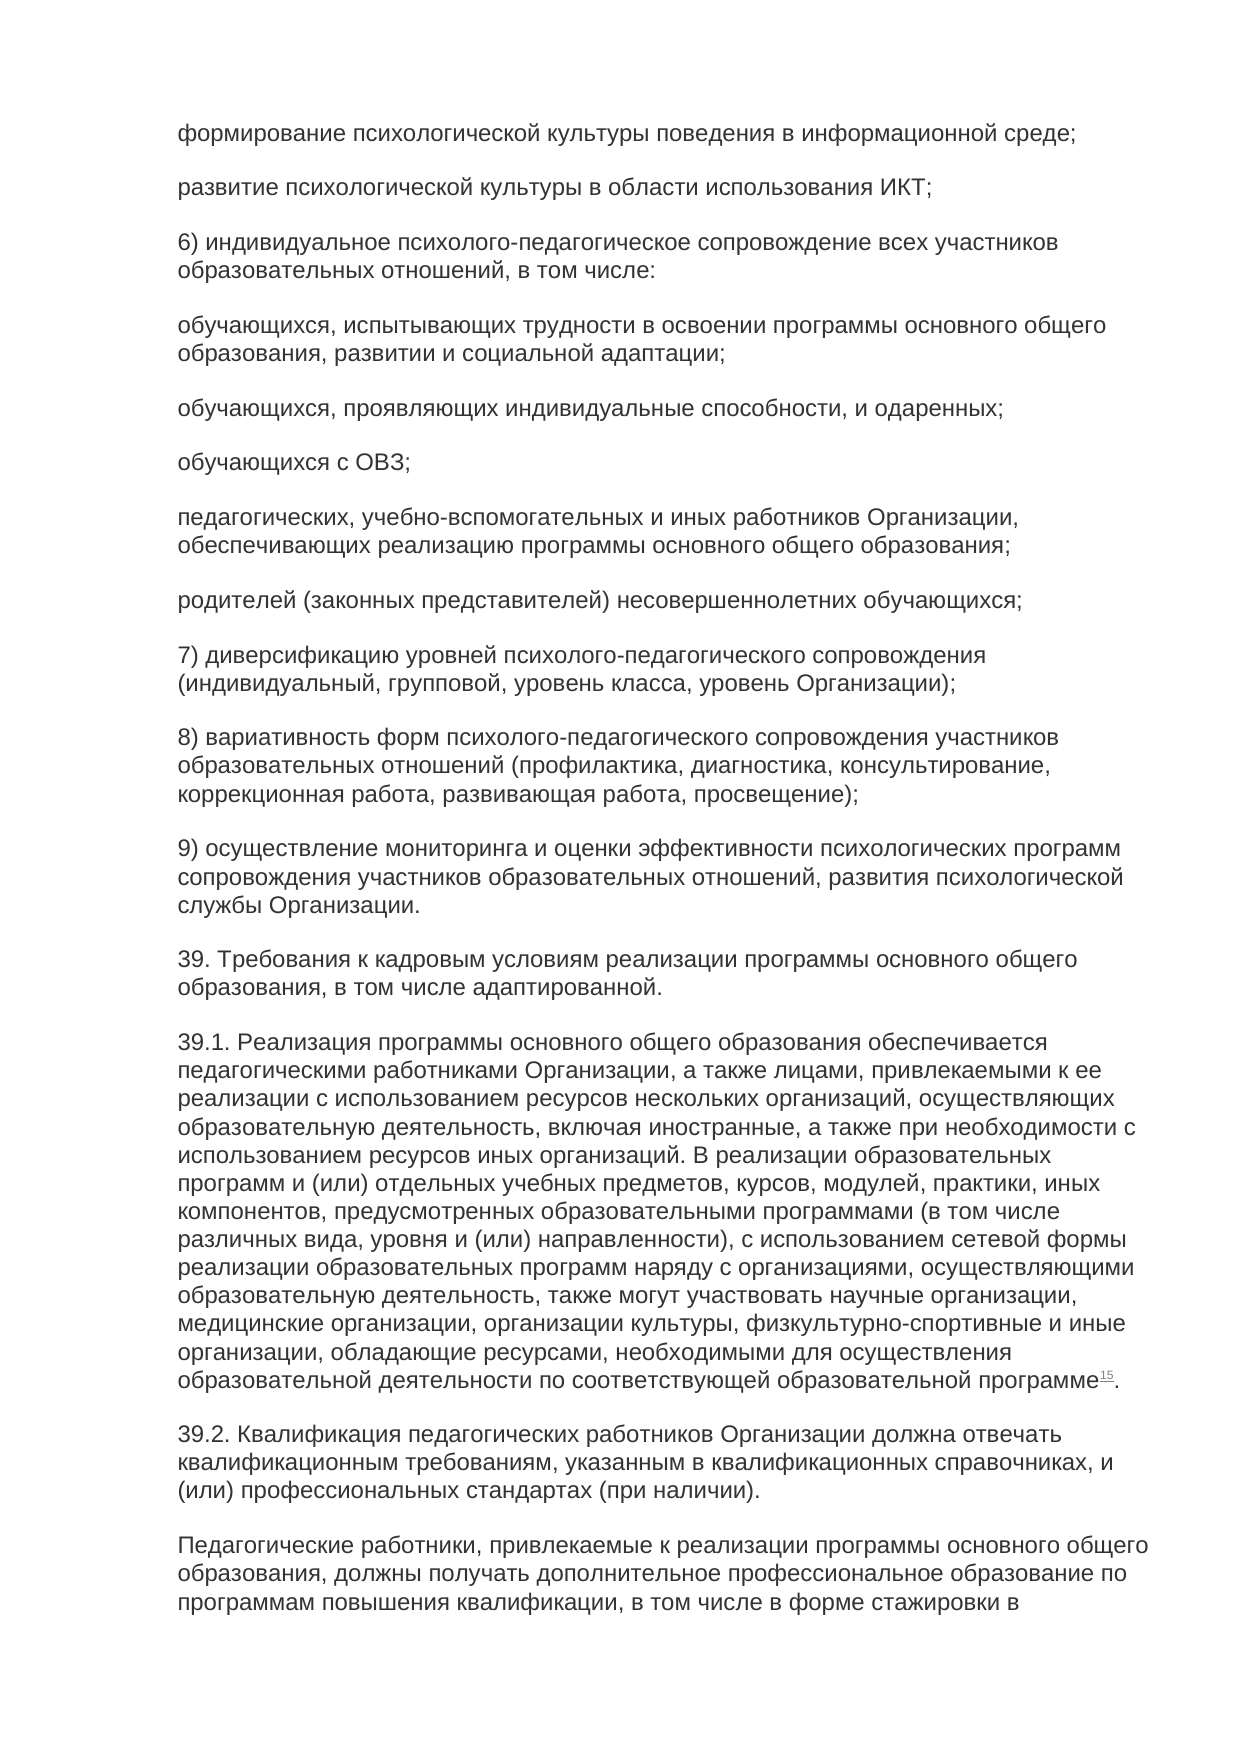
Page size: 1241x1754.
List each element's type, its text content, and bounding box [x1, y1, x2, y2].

text педагогических, учебно-вспомогательных и иных работников Организации, обеспечивающих реализацию программы основного общего образования; [177, 502, 1152, 559]
text 7) диверсификацию уровней психолого-педагогического сопровождения (индивидуальный, групповой, уровень класса, уровень Организации); [177, 640, 1152, 696]
text обучающихся, проявляющих индивидуальные способности, и одаренных; [177, 393, 1152, 421]
text 39.2. Квалификация педагогических работников Организации должна отвечать квалификационным требованиям, указанным в квалификационных справочниках, и (или) профессиональных стандартах (при наличии). [177, 1420, 1152, 1504]
text формирование психологической культуры поведения в информационной среде; [177, 118, 1152, 146]
text 6) индивидуальное психолого-педагогическое сопровождение всех участников образовательных отношений, в том числе: [177, 227, 1152, 284]
text родителей (законных представителей) несовершеннолетних обучающихся; [177, 585, 1152, 613]
text 9) осуществление мониторинга и оценки эффективности психологических программ сопровождения участников образовательных отношений, развития психологической службы Организации. [177, 834, 1152, 918]
text обучающихся с ОВЗ; [177, 448, 1152, 476]
text 39. Требования к кадровым условиям реализации программы основного общего образования, в том числе адаптированной. [177, 945, 1152, 1001]
text обучающихся, испытывающих трудности в освоении программы основного общего образования, развитии и социальной адаптации; [177, 310, 1152, 367]
text 8) вариативность форм психолого-педагогического сопровождения участников образовательных отношений (профилактика, диагностика, консультирование, коррекционная работа, развивающая работа, просвещение); [177, 723, 1152, 807]
text 39.1. Реализация программы основного общего образования обеспечивается педагогическими работниками Организации, а также лицами, привлекаемыми к ее реализации с использованием ресурсов нескольких организаций, осуществляющих образовательную деятельность, включая иностранные, а также при необходимости с использованием ресурсов иных организаций. В реализации образовательных программ и (или) отдельных учебных предметов, курсов, модулей, практики, иных компонентов, предусмотренных образовательными программами (в том числе различных вида, уровня и (или) направленности), с использованием сетевой формы реализации образовательных программ наряду с организациями, осуществляющими образовательную деятельность, также могут участвовать научные организации, медицинские организации, организации культуры, физкультурно-спортивные и иные организации, обладающие ресурсами, необходимыми для осуществления образовательной деятельности по соответствующей образовательной программе15. [177, 1027, 1152, 1393]
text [177, 1531, 1152, 1615]
text развитие психологической культуры в области использования ИКТ; [177, 173, 1152, 201]
